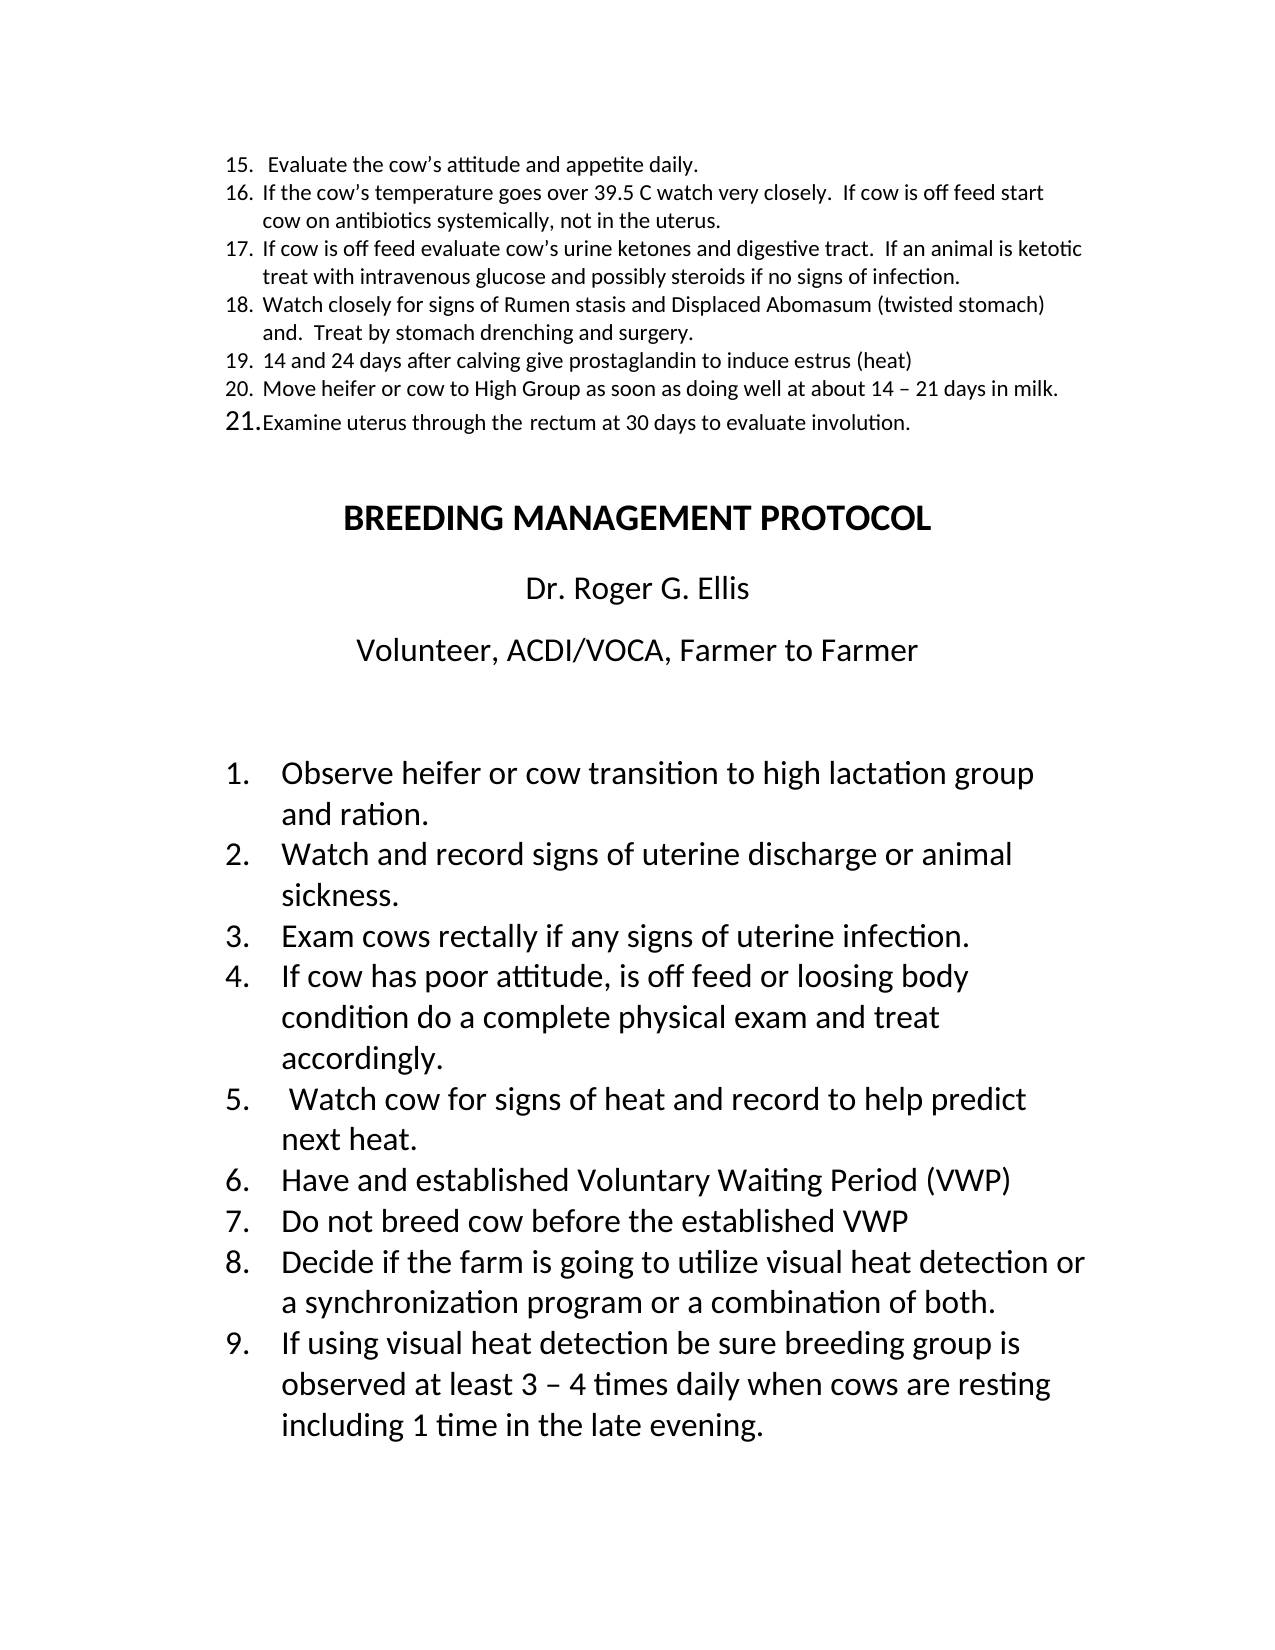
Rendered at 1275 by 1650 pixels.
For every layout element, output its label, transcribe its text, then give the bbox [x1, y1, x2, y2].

list Examine uterus through the rectum at 30 days to evaluate involution. [225, 402, 1087, 438]
list If the cow’s temperature goes over 39.5 C watch very closely. If cow is off feed start cow on antibiotics systemically, not in the uterus. [225, 178, 1087, 234]
text BREEDING MANAGEMENT PROTOCOL [187, 494, 1087, 539]
list 14 and 24 days after calving give prostaglandin to induce estrus (heat) [225, 346, 1087, 374]
list Move heifer or cow to High Group as soon as doing well at about 14 – 21 days in milk. [225, 374, 1087, 402]
text Volunteer, ACDI/VOCA, Farmer to Farmer [187, 629, 1087, 669]
list Have and established Voluntary Waiting Period (VWP) [225, 1159, 1087, 1200]
list Observe heifer or cow transition to high lactation group and ration. [225, 752, 1087, 833]
list If cow has poor attitude, is off feed or loosing body condition do a complete physical exam and treat accordingly. [225, 956, 1087, 1078]
list Watch cow for signs of heat and record to help predict next heat. [225, 1078, 1087, 1159]
list If cow is off feed evaluate cow’s urine ketones and digestive tract. If an animal is ketotic treat with intravenous glucose and possibly steroids if no signs of infection. [225, 234, 1087, 290]
list Watch and record signs of uterine discharge or animal sickness. [225, 833, 1087, 915]
list Evaluate the cow’s attitude and appetite daily. [225, 150, 1087, 178]
list Watch closely for signs of Rumen stasis and Displaced Abomasum (twisted stomach) and. Treat by stomach drenching and surgery. [225, 290, 1087, 346]
list Exam cows rectally if any signs of uterine infection. [225, 915, 1087, 956]
list Do not breed cow before the established VWP [225, 1200, 1087, 1241]
text Dr. Roger G. Ellis [187, 567, 1087, 608]
list If using visual heat detection be sure breeding group is observed at least 3 – 4 times daily when cows are resting including 1 time in the late evening. [225, 1322, 1087, 1444]
list Decide if the farm is going to utilize visual heat detection or a synchronization program or a combination of both. [225, 1241, 1087, 1322]
